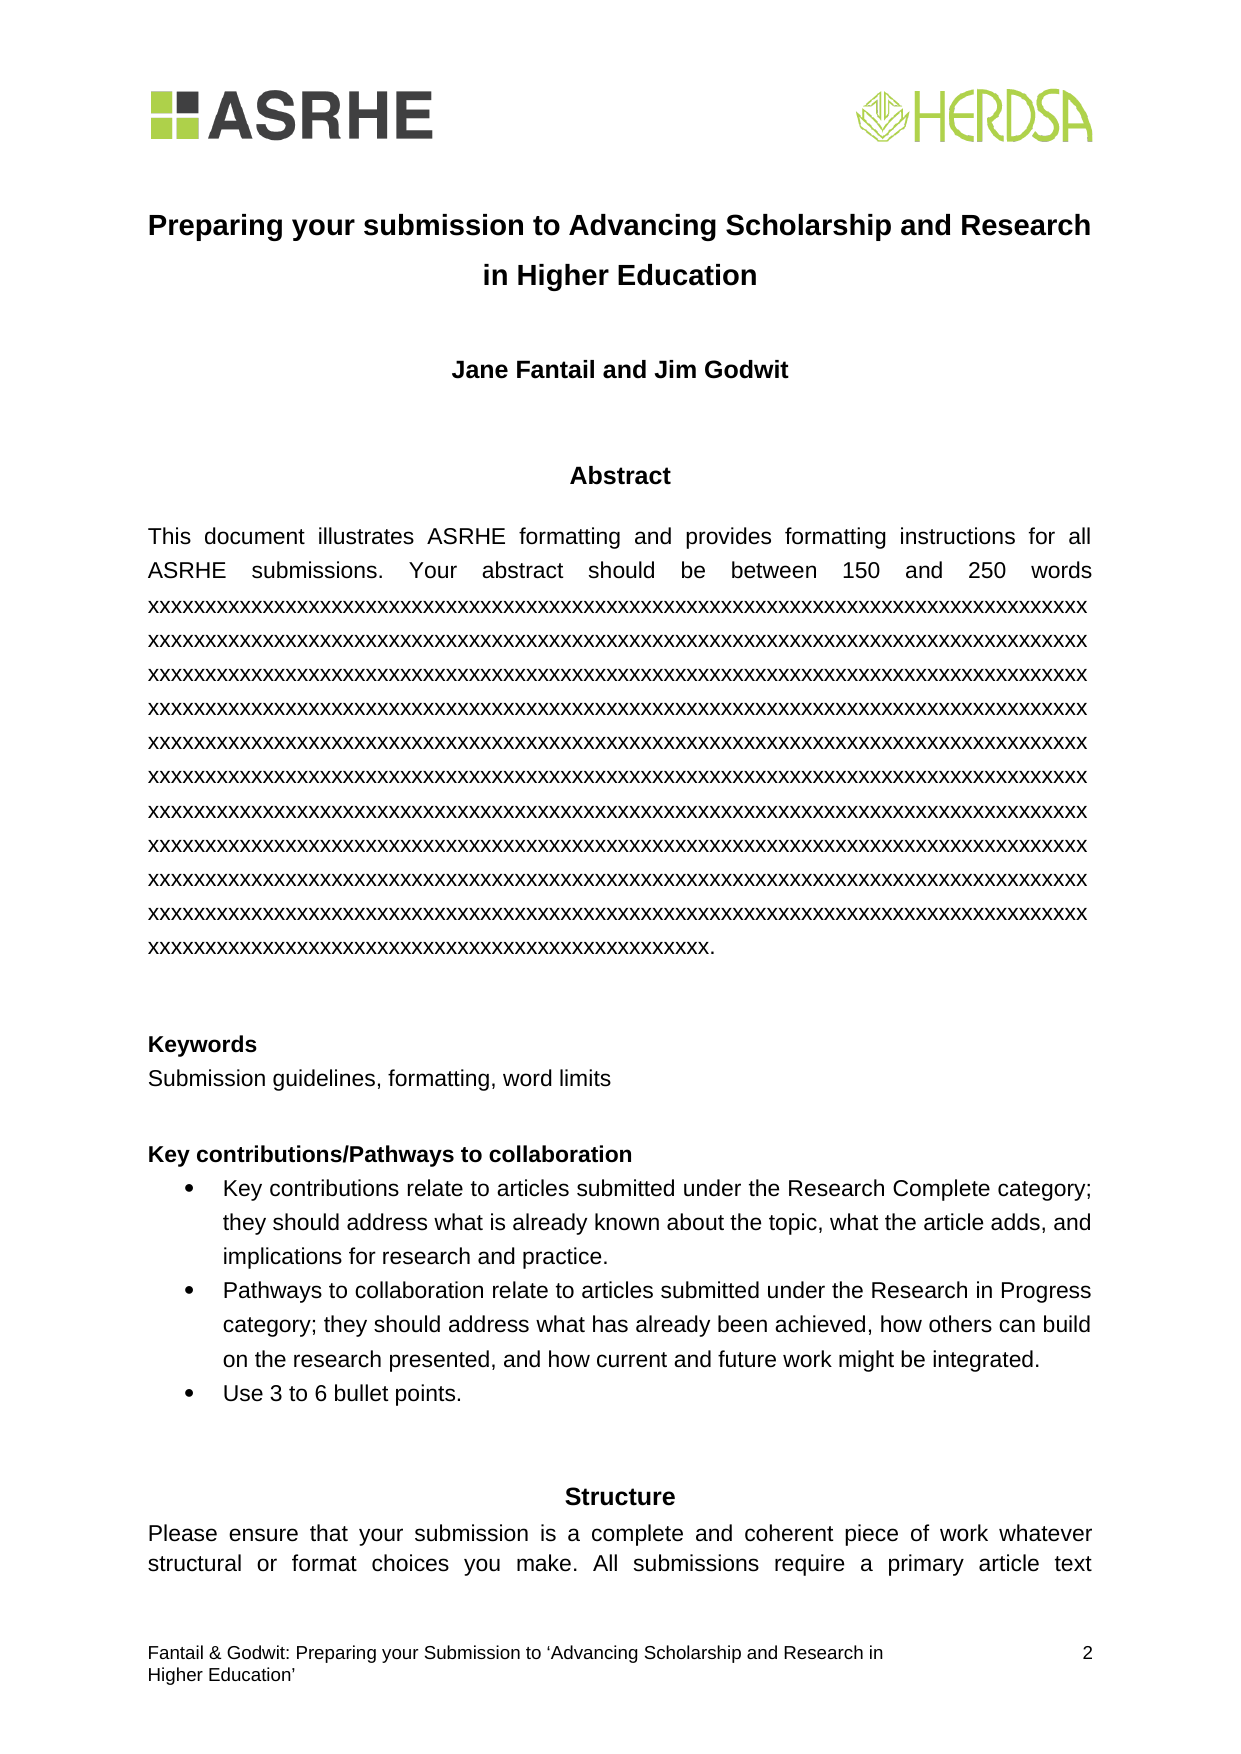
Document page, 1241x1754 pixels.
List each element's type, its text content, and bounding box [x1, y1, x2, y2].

subtitle Abstract [148, 461, 1092, 490]
subtitle Key contributions/Pathways to collaboration [148, 1141, 1092, 1167]
list Key contributions relate to articles submitted under the Research Complete category; they should address what is already known about the topic, what the article adds, and implications for research and practice. [185, 1175, 1092, 1269]
text Submission guidelines, formatting, word limits [148, 1065, 1092, 1091]
subtitle Structure [148, 1482, 1092, 1511]
list Pathways to collaboration relate to articles submitted under the Research in Progress category; they should address what has already been achieved, how others can build on the research presented, and how current and future work might be integrated. [185, 1277, 1092, 1372]
text This document illustrates ASRHE formatting and provides formatting instructions for all ASRHE submissions. Your abstract should be between 150 and 250 words xxxxxxxxxxxxxxxxxxxxxxxxxxxxxxxxxxxxxxxxxxxxxxxxxxxxxxxxxxxxxxxxxxxxxxxxxxxxxxxxxxxxxxxxxxxxxxxxxxxxxxxxxxxxxxxxxxxxxxxxxxxxxxxxxxxxxxxxxxxxxxxxxxxxxxxxxxxxxxxxxxxxxxxxxxxxxxxxxxxxxxxxxxxxxxxxxxxxxxxxxxxxxxxxxxxxxxxxxxxxxxxxxxxxxxxxxxxxxxxxxxxxxxxxxxxxxxxxxxxxxxxxxxxxxxxxxxxxxxxxxxxxxxxxxxxxxxxxxxxxxxxxxxxxxxxxxxxxxxxxxxxxxxxxxxxxxxxxxxxxxxxxxxxxxxxxxxxxxxxxxxxxxxxxxxxxxxxxxxxxxxxxxxxxxxxxxxxxxxxxxxxxxxxxxxxxxxxxxxxxxxxxxxxxxxxxxxxxxxxxxxxxxxxxxxxxxxxxxxxxxxxxxxxxxxxxxxxxxxxxxxxxxxxxxxxxxxxxxxxxxxxxxxxxxxxxxxxxxxxxxxxxxxxxxxxxxxxxxxxxxxxxxxxxxxxxxxxxxxxxxxxxxxxxxxxxxxxxxxxxxxxxxxxxxxxxxxxxxxxxxxxxxxxxxxxxxxxxxxxxxxxxxxxxxxxxxxxxxxxxxxxxxxxxxxxxxxxxxxxxxxxxxxxxxxxxxxxxxxxxxxxxxxxxxxxxxxxxxxxxxxxxxxxxxxxxxxxxxxxxxxxxxxxxxxxxxxxxxxxxxxxxxxxxxxxxxxxxxxxxxxxxxxxxxxxxxxxxxxxxxxxxxxxxxxxxxxxxxxxxxxxxxxxxxxxxxxxxxxxxxxxxxxxxxxxxxxxxxxxxxxxxxxxxxxxxxxxxxxxxxxxxxxxxx. [148, 523, 1092, 960]
picture [855, 88, 1093, 142]
subtitle Jane Fantail and Jim Godwit [148, 355, 1092, 384]
picture [148, 88, 435, 142]
subtitle Keywords [148, 1031, 1092, 1057]
title Preparing your submission to Advancing Scholarship and Research in Higher Education [148, 208, 1092, 292]
list Use 3 to 6 bullet points. [185, 1380, 1092, 1406]
